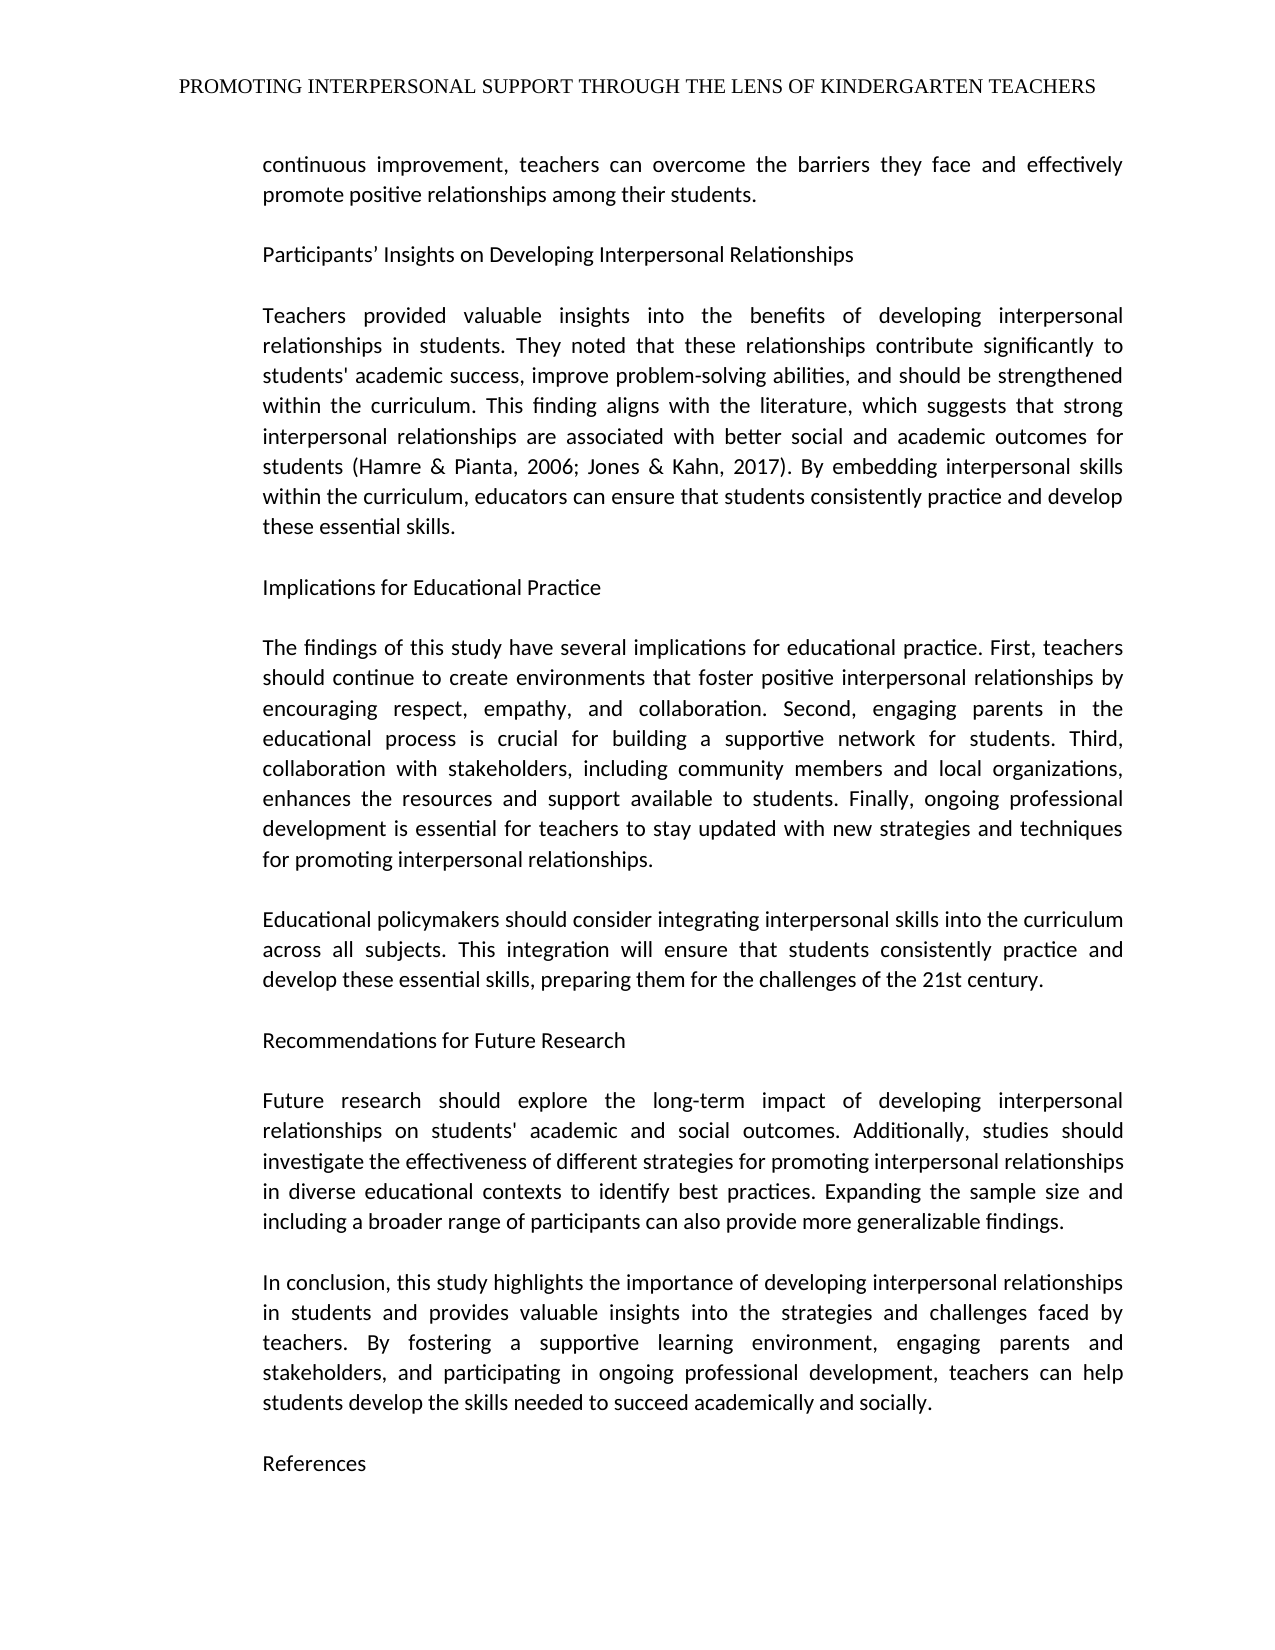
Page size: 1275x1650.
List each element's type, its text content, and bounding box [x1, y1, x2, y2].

list The findings of this study have several implications for educational practice. First, teachers should continue to create environments that foster positive interpersonal relationships by encouraging respect, empathy, and collaboration. Second, engaging parents in the educational process is crucial for building a supportive network for students. Third, collaboration with stakeholders, including community members and local organizations, enhances the resources and support available to students. Finally, ongoing professional development is essential for teachers to stay updated with new strategies and techniques for promoting interpersonal relationships. [262, 633, 1125, 873]
list Educational policymakers should consider integrating interpersonal skills into the curriculum across all subjects. This integration will ensure that students consistently practice and develop these essential skills, preparing them for the challenges of the 21st century. [262, 905, 1125, 994]
list References [262, 1449, 1125, 1477]
list Recommendations for Future Research [262, 1026, 1125, 1054]
list Participants’ Insights on Developing Interpersonal Relationships [262, 241, 1125, 269]
list Future research should explore the long-term impact of developing interpersonal relationships on students' academic and social outcomes. Additionally, studies should investigate the effectiveness of different strategies for promoting interpersonal relationships in diverse educational contexts to identify best practices. Expanding the sample size and including a broader range of participants can also provide more generalizable findings. [262, 1086, 1125, 1235]
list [262, 150, 1125, 208]
list Teachers provided valuable insights into the benefits of developing interpersonal relationships in students. They noted that these relationships contribute significantly to students' academic success, improve problem-solving abilities, and should be strengthened within the curriculum. This finding aligns with the literature, which suggests that strong interpersonal relationships are associated with better social and academic outcomes for students (Hamre & Pianta, 2006; Jones & Kahn, 2017). By embedding interpersonal skills within the curriculum, educators can ensure that students consistently practice and develop these essential skills. [262, 301, 1125, 541]
list Implications for Educational Practice [262, 573, 1125, 601]
list In conclusion, this study highlights the importance of developing interpersonal relationships in students and provides valuable insights into the strategies and challenges faced by teachers. By fostering a supportive learning environment, engaging parents and stakeholders, and participating in ongoing professional development, teachers can help students develop the skills needed to succeed academically and socially. [262, 1268, 1125, 1417]
